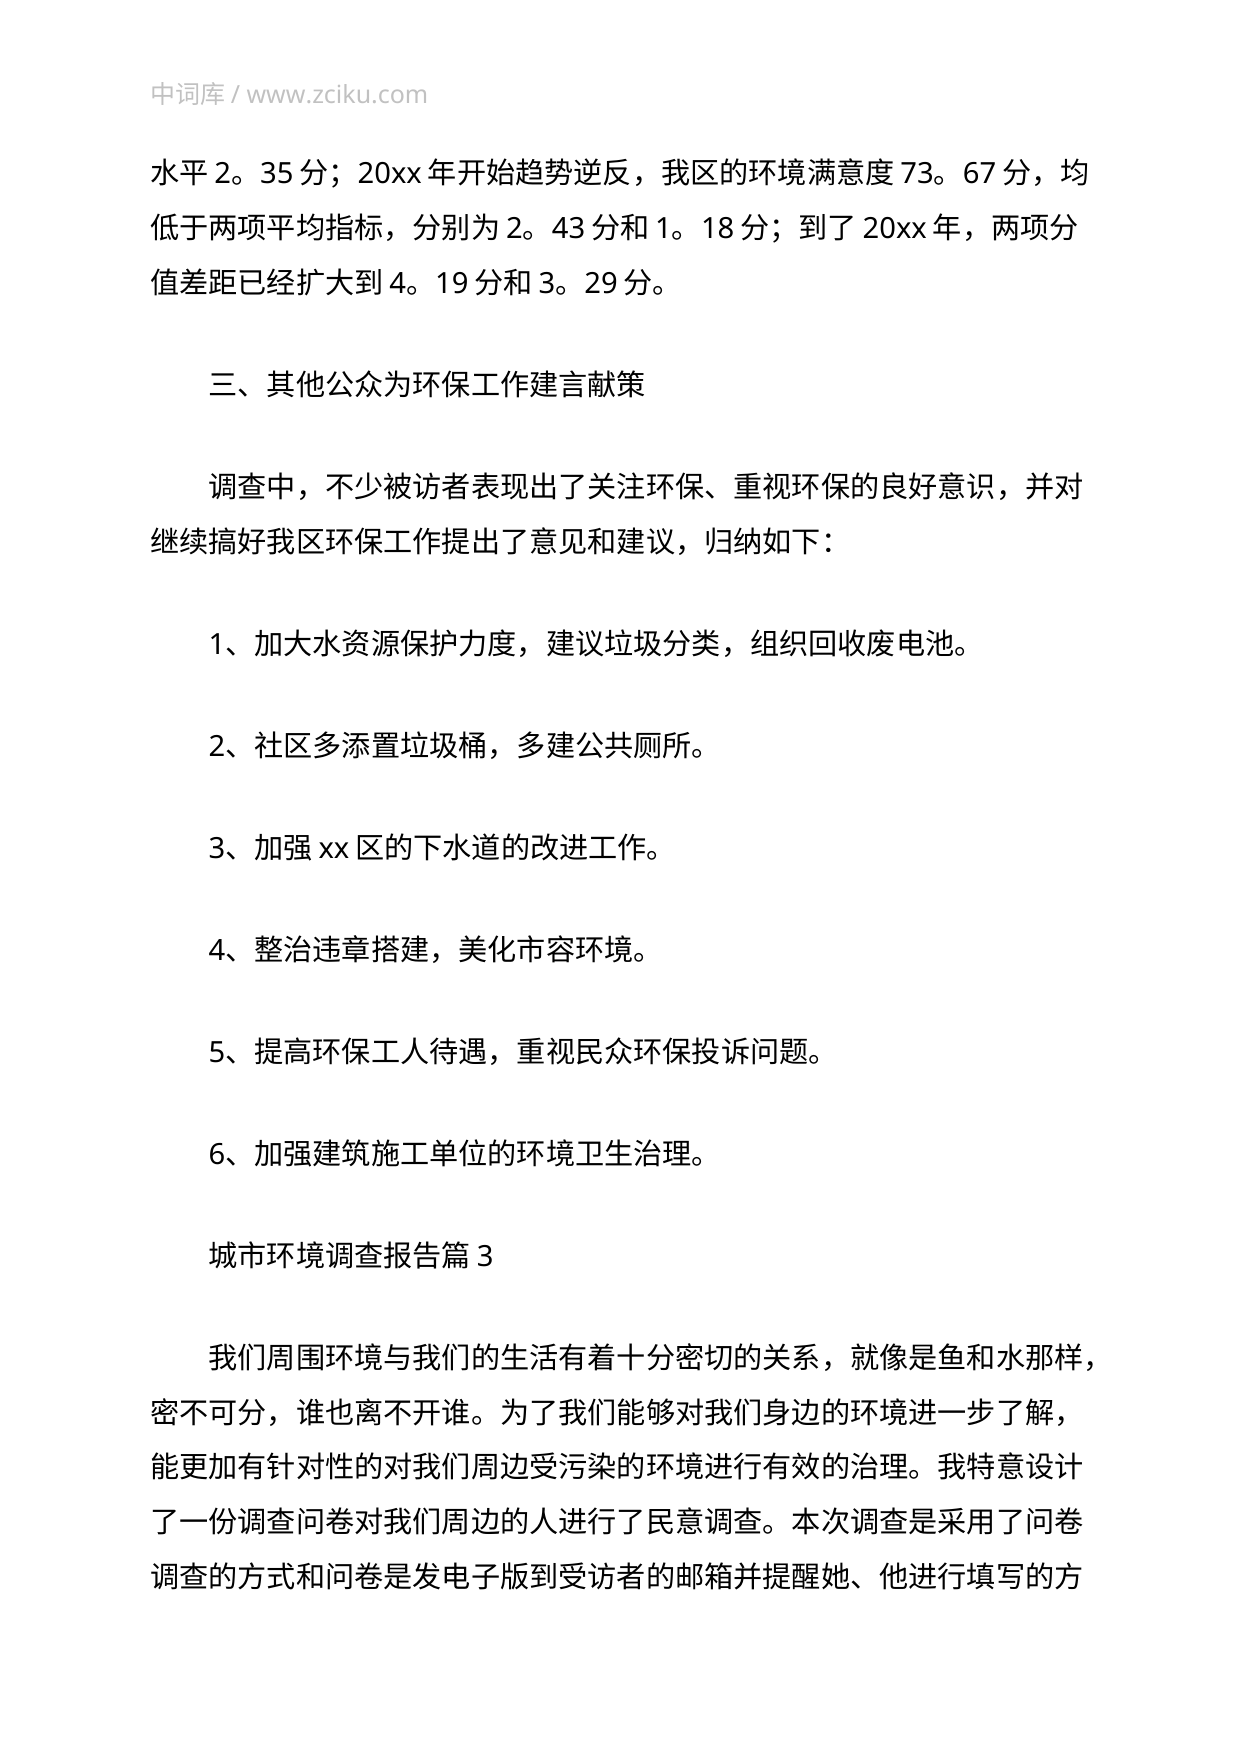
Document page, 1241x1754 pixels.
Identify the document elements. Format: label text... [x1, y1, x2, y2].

text 2、社区多添置垃圾桶，多建公共厕所。 [150, 722, 1090, 765]
text 4、整治违章搭建，美化市容环境。 [150, 926, 1090, 969]
text 1、加大水资源保护力度，建议垃圾分类，组织回收废电池。 [150, 620, 1090, 663]
text 调查中，不少被访者表现出了关注环保、重视环保的良好意识，并对继续搞好我区环保工作提出了意见和建议，归纳如下： [150, 464, 1090, 561]
text 5、提高环保工人待遇，重视民众环保投诉问题。 [150, 1028, 1090, 1071]
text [150, 150, 1090, 302]
text 三、其他公众为环保工作建言献策 [150, 362, 1090, 404]
text 城市环境调查报告篇3 [150, 1232, 1090, 1275]
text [150, 1334, 1090, 1596]
text 3、加强xx区的下水道的改进工作。 [150, 824, 1090, 867]
text 6、加强建筑施工单位的环境卫生治理。 [150, 1130, 1090, 1173]
